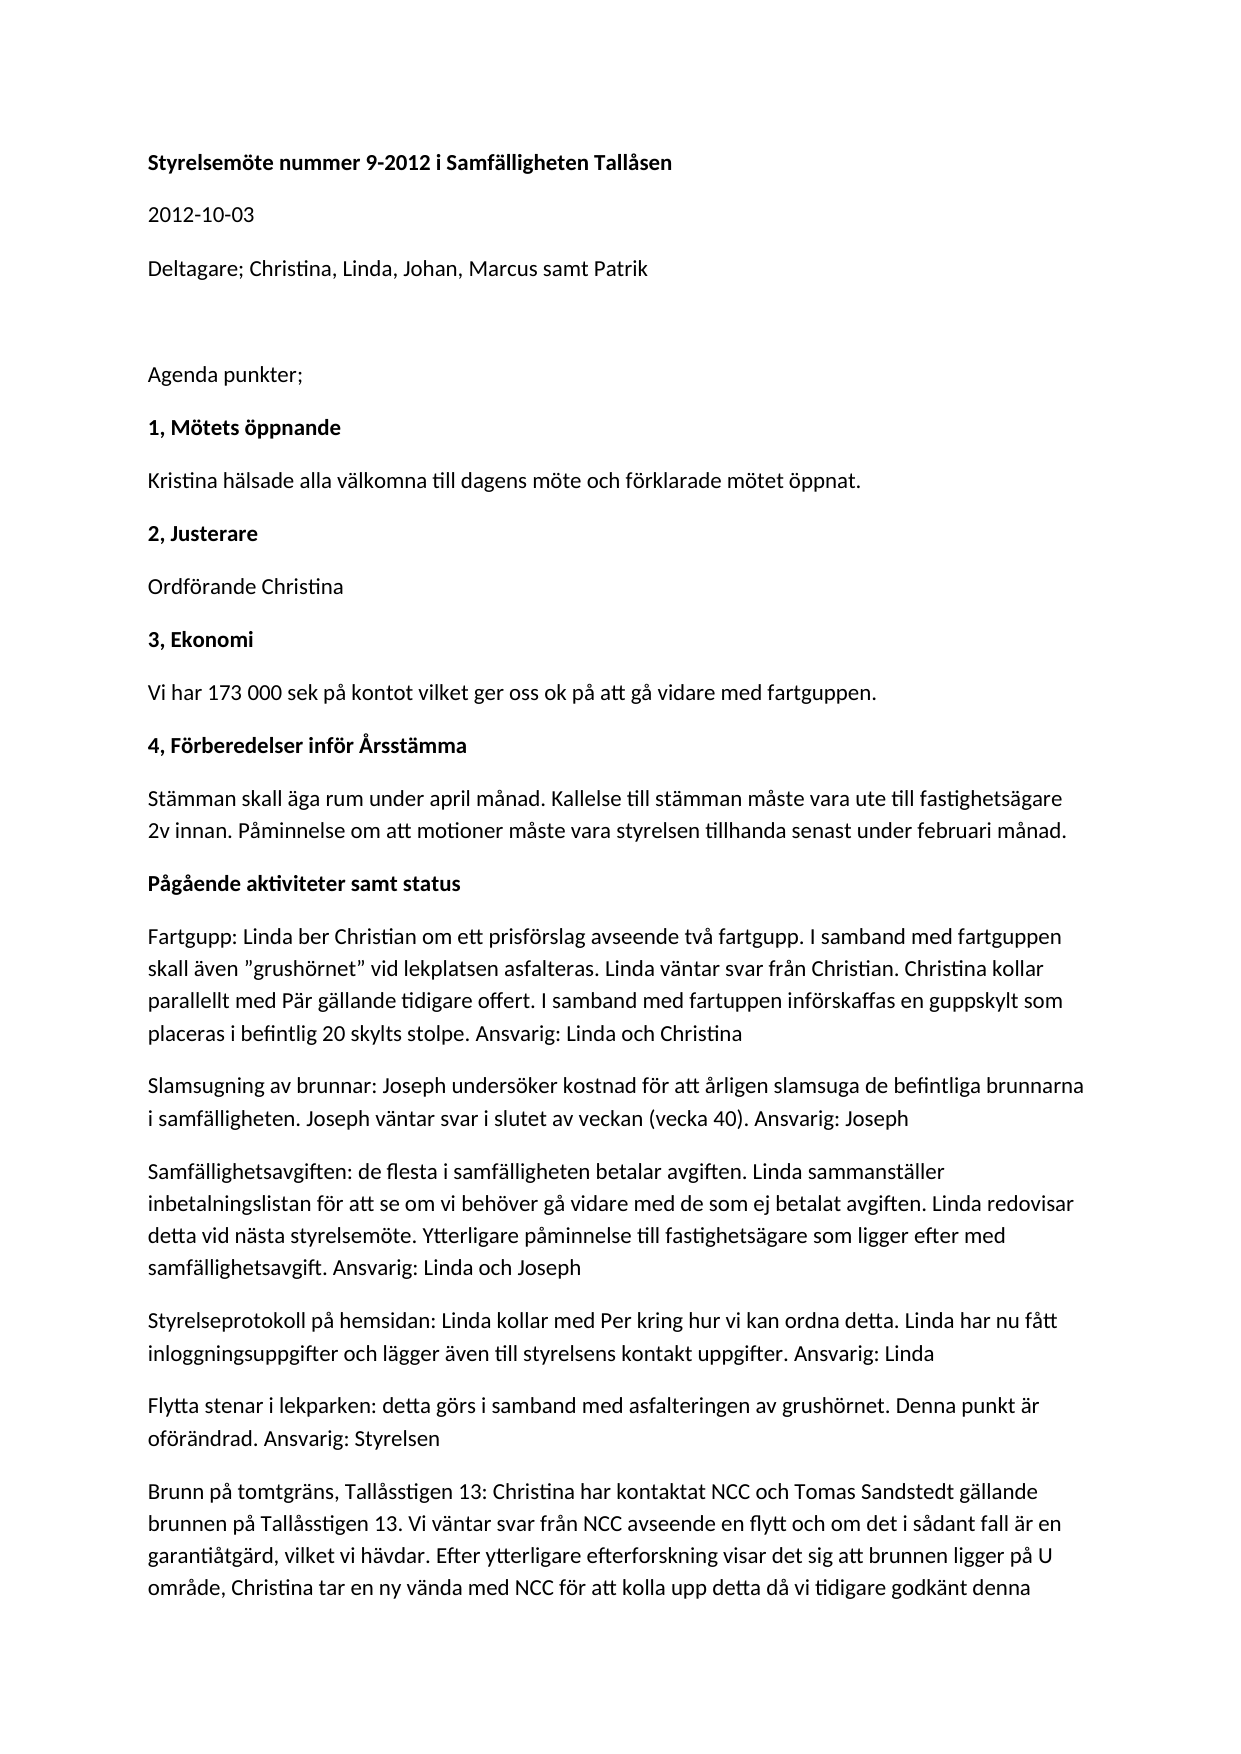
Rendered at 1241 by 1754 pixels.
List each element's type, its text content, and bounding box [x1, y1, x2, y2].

text 1, Mötets öppnande [148, 413, 1093, 441]
text Pågående aktiviteter samt status [148, 869, 1093, 897]
text Deltagare; Christina, Linda, Johan, Marcus samt Patrik [148, 254, 1093, 282]
text 2, Justerare [148, 519, 1093, 547]
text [148, 1477, 1093, 1601]
text Fartgupp: Linda ber Christian om ett prisförslag avseende två fartgupp. I samband med fartguppen skall även ”grushörnet” vid lekplatsen asfalteras. Linda väntar svar från Christian. Christina kollar parallellt med Pär gällande tidigare offert. I samband med fartuppen införskaffas en guppskylt som placeras i befintlig 20 skylts stolpe. Ansvarig: Linda och Christina [148, 922, 1093, 1047]
text Kristina hälsade alla välkomna till dagens möte och förklarade mötet öppnat. [148, 466, 1093, 494]
text 2012-10-03 [148, 201, 1093, 229]
text Samfällighetsavgiften: de flesta i samfälligheten betalar avgiften. Linda sammanställer inbetalningslistan för att se om vi behöver gå vidare med de som ej betalat avgiften. Linda redovisar detta vid nästa styrelsemöte. Ytterligare påminnelse till fastighetsägare som ligger efter med samfällighetsavgift. Ansvarig: Linda och Joseph [148, 1157, 1093, 1281]
text Vi har 173 000 sek på kontot vilket ger oss ok på att gå vidare med fartguppen. [148, 678, 1093, 706]
text Agenda punkter; [148, 360, 1093, 388]
text Styrelseprotokoll på hemsidan: Linda kollar med Per kring hur vi kan ordna detta. Linda har nu fått inloggningsuppgifter och lägger även till styrelsens kontakt uppgifter. Ansvarig: Linda [148, 1306, 1093, 1367]
text 3, Ekonomi [148, 625, 1093, 653]
text Slamsugning av brunnar: Joseph undersöker kostnad för att årligen slamsuga de befintliga brunnarna i samfälligheten. Joseph väntar svar i slutet av veckan (vecka 40). Ansvarig: Joseph [148, 1072, 1093, 1132]
text Ordförande Christina [148, 572, 1093, 600]
text Flytta stenar i lekparken: detta görs i samband med asfalteringen av grushörnet. Denna punkt är oförändrad. Ansvarig: Styrelsen [148, 1392, 1093, 1452]
text Styrelsemöte nummer 9-2012 i Samfälligheten Tallåsen [148, 148, 1093, 176]
text 4, Förberedelser inför Årsstämma [148, 731, 1093, 759]
text Stämman skall äga rum under april månad. Kallelse till stämman måste vara ute till fastighetsägare 2v innan. Påminnelse om att motioner måste vara styrelsen tillhanda senast under februari månad. [148, 784, 1093, 844]
